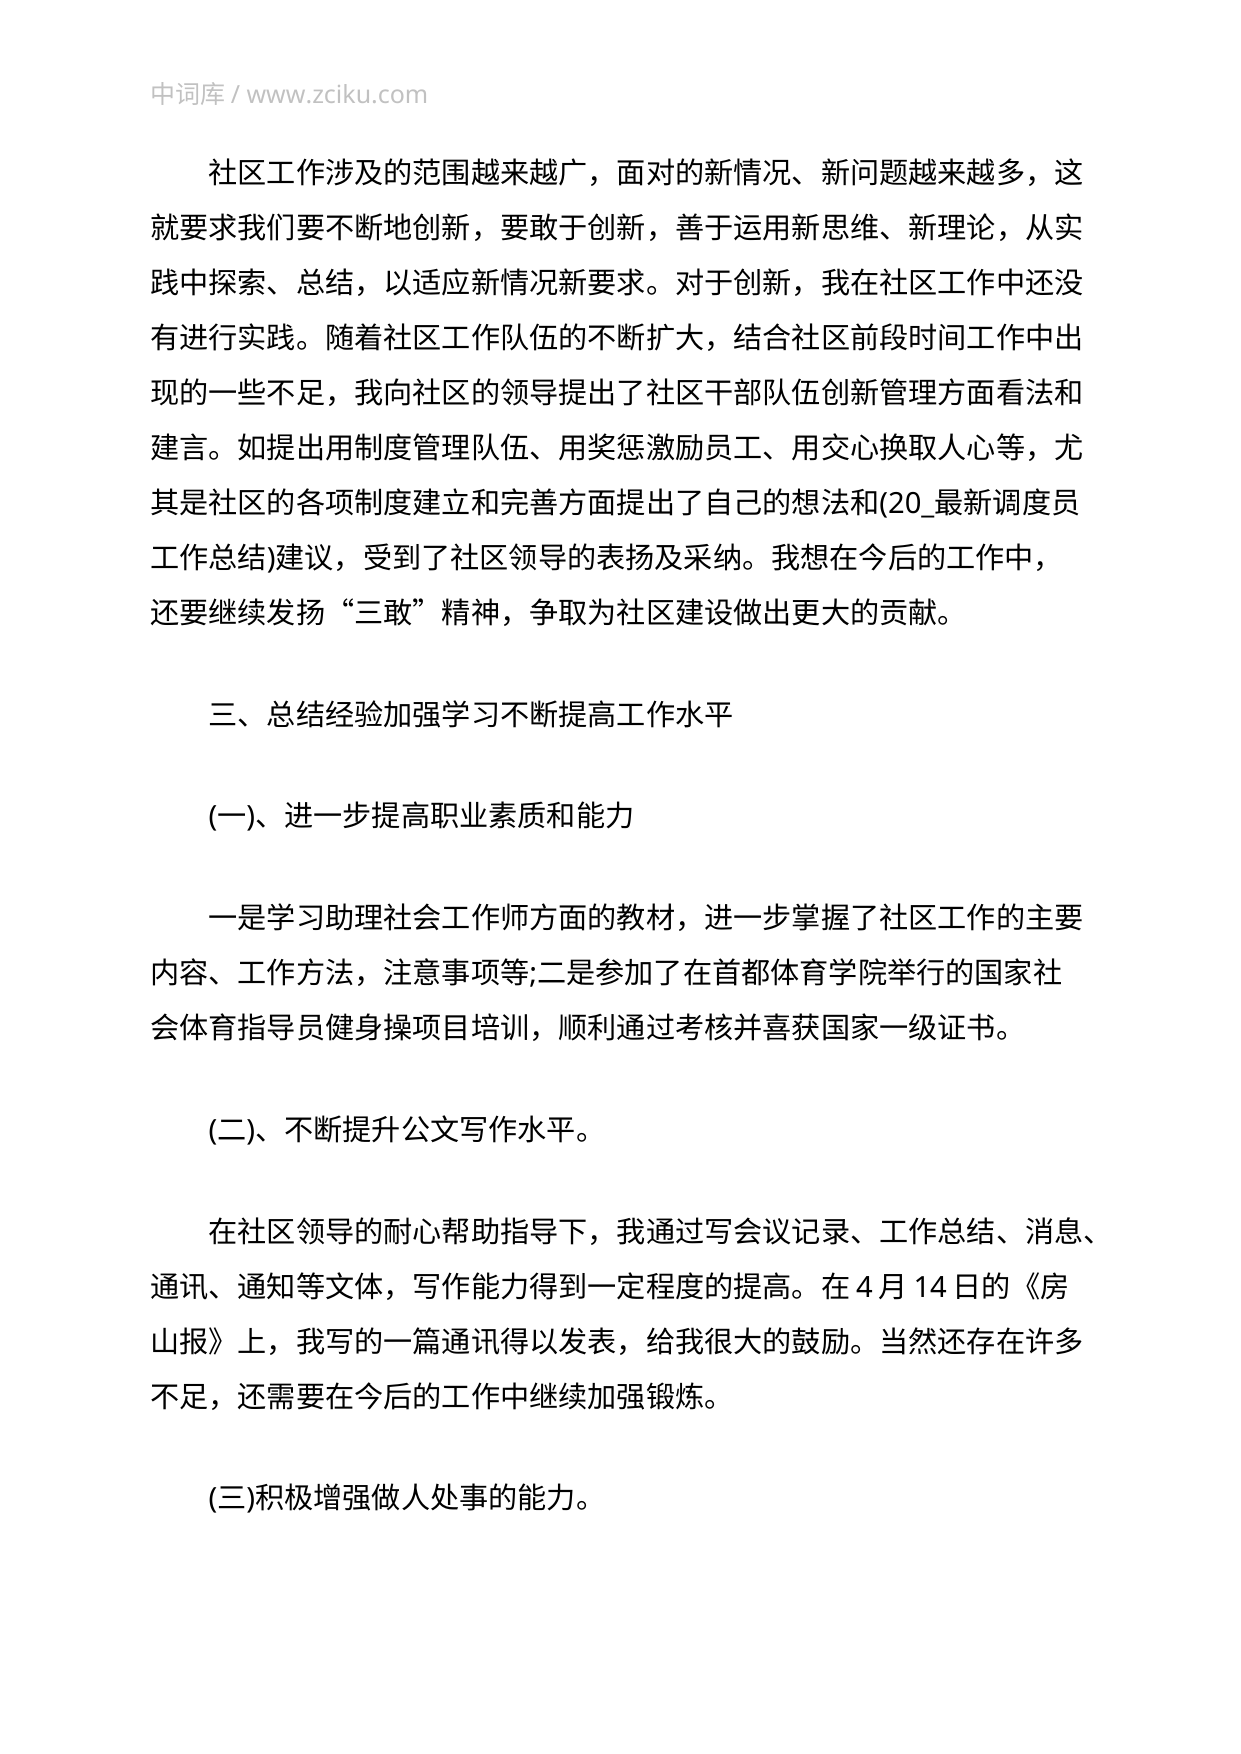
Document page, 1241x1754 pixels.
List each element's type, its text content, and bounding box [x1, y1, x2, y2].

text 社区工作涉及的范围越来越广，面对的新情况、新问题越来越多，这就要求我们要不断地创新，要敢于创新，善于运用新思维、新理论，从实践中探索、总结，以适应新情况新要求。对于创新，我在社区工作中还没有进行实践。随着社区工作队伍的不断扩大，结合社区前段时间工作中出现的一些不足，我向社区的领导提出了社区干部队伍创新管理方面看法和建言。如提出用制度管理队伍、用奖惩激励员工、用交心换取人心等，尤其是社区的各项制度建立和完善方面提出了自己的想法和(20_最新调度员工作总结)建议，受到了社区领导的表扬及采纳。我想在今后的工作中，还要继续发扬“三敢”精神，争取为社区建设做出更大的贡献。 [150, 150, 1090, 632]
text 三、总结经验加强学习不断提高工作水平 [150, 691, 1090, 733]
text (三)积极增强做人处事的能力。 [150, 1475, 1090, 1517]
text (二)、不断提升公文写作水平。 [150, 1107, 1090, 1149]
text 在社区领导的耐心帮助指导下，我通过写会议记录、工作总结、消息、通讯、通知等文体，写作能力得到一定程度的提高。在4月14日的《房山报》上，我写的一篇通讯得以发表，给我很大的鼓励。当然还存在许多不足，还需要在今后的工作中继续加强锻炼。 [150, 1208, 1090, 1416]
text 一是学习助理社会工作师方面的教材，进一步掌握了社区工作的主要内容、工作方法，注意事项等;二是参加了在首都体育学院举行的国家社会体育指导员健身操项目培训，顺利通过考核并喜获国家一级证书。 [150, 895, 1090, 1047]
text (一)、进一步提高职业素质和能力 [150, 793, 1090, 835]
